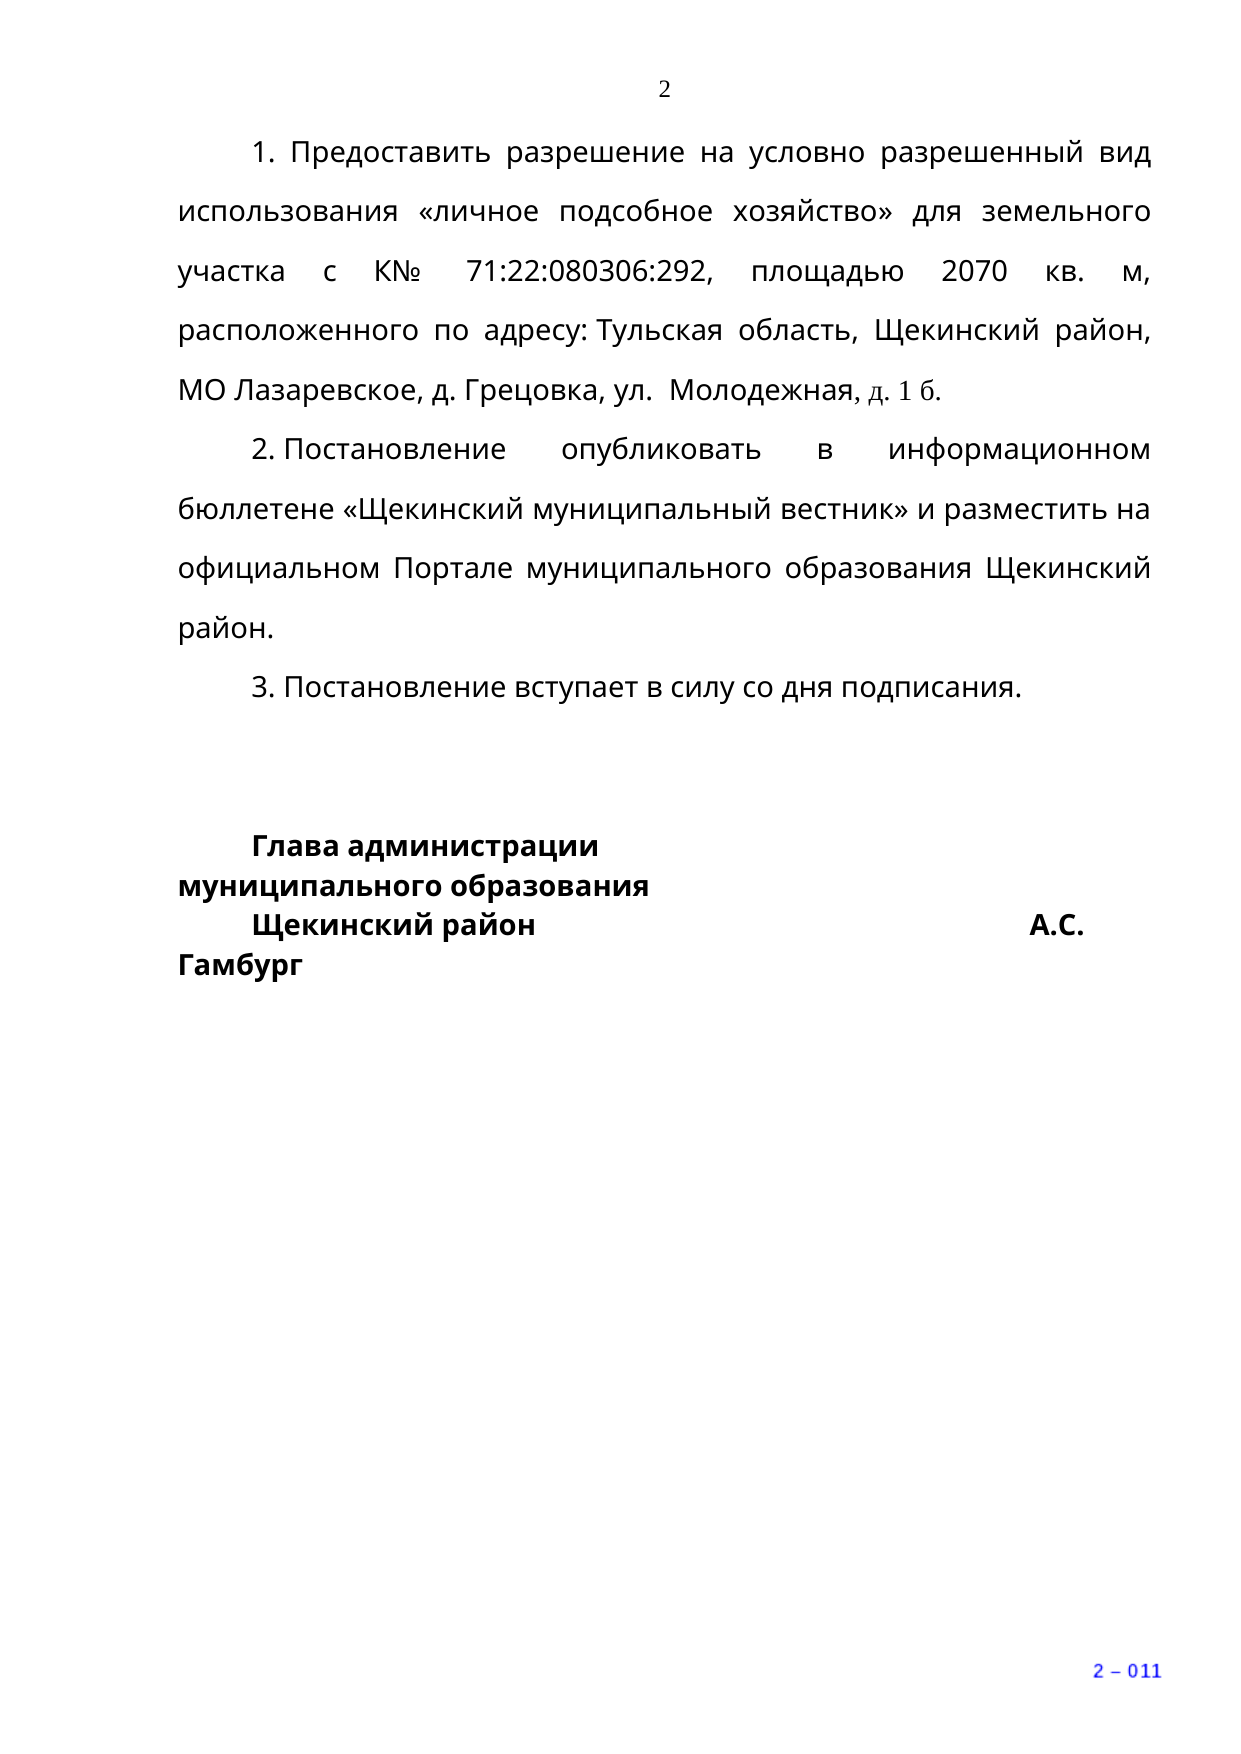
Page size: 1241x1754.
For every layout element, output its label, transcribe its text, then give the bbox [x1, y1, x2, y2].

text 2. Постановление опубликовать в информационном бюллетене «Щекинский муниципальный вестник» и разместить на официальном Портале муниципального образования Щекинский район. [177, 429, 1152, 647]
text 1. Предоставить разрешение на условно разрешенный вид использования «личное подсобное хозяйство» для земельного участка с К№ 71:22:080306:292, площадью 2070 кв. м, расположенного по адресу: Тульская область, Щекинский район, МО Лазаревское, д. Грецовка, ул. Молодежная, д. 1 б. [177, 131, 1152, 409]
text 3. Постановление вступает в силу со дня подписания. [177, 667, 1152, 706]
text Щекинский район А.С. Гамбург [177, 904, 1152, 984]
text Глава администрации [177, 825, 1152, 865]
text муниципального образования [177, 865, 1152, 904]
